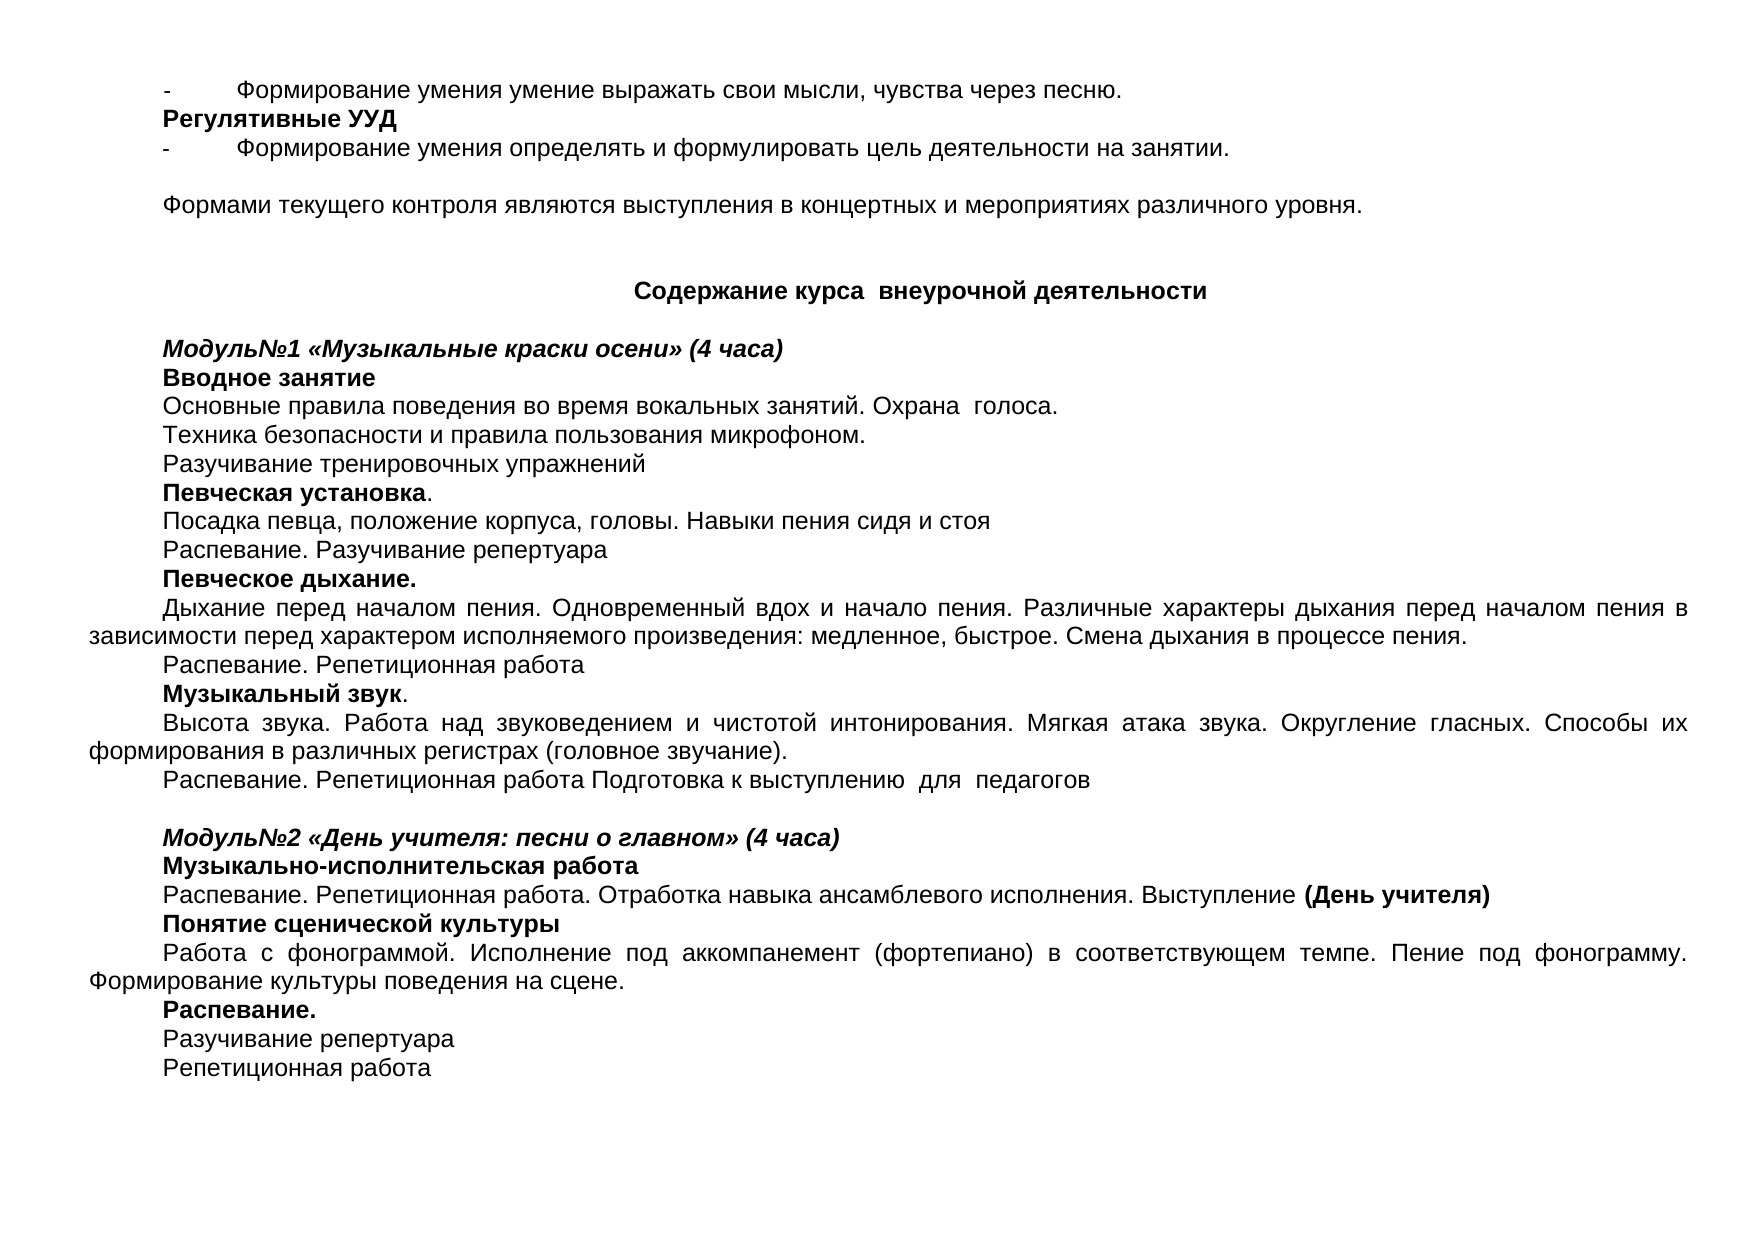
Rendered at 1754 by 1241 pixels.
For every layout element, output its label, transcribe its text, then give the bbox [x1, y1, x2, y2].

text Модуль№2 «День учителя: песни о главном» (4 часа) [89, 822, 1679, 851]
text Вводное занятие [89, 362, 1591, 391]
text Певческая установка. [89, 477, 1591, 506]
text Дыхание перед началом пения. Одновременный вдох и начало пения. Различные характеры дыхания перед началом пения в зависимости перед характером исполняемого произведения: медленное, быстрое. Смена дыхания в процессе пения. [89, 592, 1690, 650]
text Техника безопасности и правила пользования микрофоном. [89, 420, 1690, 449]
text Формами текущего контроля являются выступления в концертных и мероприятиях различного уровня. [89, 190, 1679, 219]
text Певческое дыхание. [89, 564, 1591, 592]
text Репетиционная работа [89, 1052, 1690, 1081]
text Распевание. Репетиционная работа Подготовка к выступлению для педагогов [89, 765, 1679, 794]
text Модуль№1 «Музыкальные краски осени» (4 часа) [89, 334, 1679, 362]
text Содержание курса внеурочной деятельности [89, 276, 1679, 305]
text Музыкально-исполнительская работа [89, 851, 1690, 880]
text Понятие сценической культуры [89, 909, 1690, 937]
text Регулятивные УУД [89, 104, 1679, 132]
text Музыкальный звук. [89, 679, 1591, 707]
text Посадка певца, положение корпуса, головы. Навыки пения сидя и стоя [89, 506, 1690, 535]
list Формирование умения определять и формулировать цель деятельности на занятии. [89, 132, 1679, 161]
text Работа с фонограммой. Исполнение под аккомпанемент (фортепиано) в соответствующем темпе. Пение под фонограмму. Формирование культуры поведения на сцене. [89, 937, 1690, 995]
text Разучивание тренировочных упражнений [89, 449, 1690, 477]
text Высота звука. Работа над звуковедением и чистотой интонирования. Мягкая атака звука. Округление гласных. Способы их формирования в различных регистрах (головное звучание). [89, 707, 1690, 765]
text Распевание. Репетиционная работа. Отработка навыка ансамблевого исполнения. Выступление (День учителя) [89, 880, 1679, 909]
list Формирование умения умение выражать свои мысли, чувства через песню. [89, 75, 1679, 104]
text Распевание. Разучивание репертуара [89, 535, 1690, 564]
text Распевание. [89, 995, 1690, 1024]
text Основные правила поведения во время вокальных занятий. Охрана голоса. [89, 391, 1690, 420]
text Разучивание репертуара [89, 1024, 1690, 1052]
text Распевание. Репетиционная работа [89, 650, 1690, 679]
